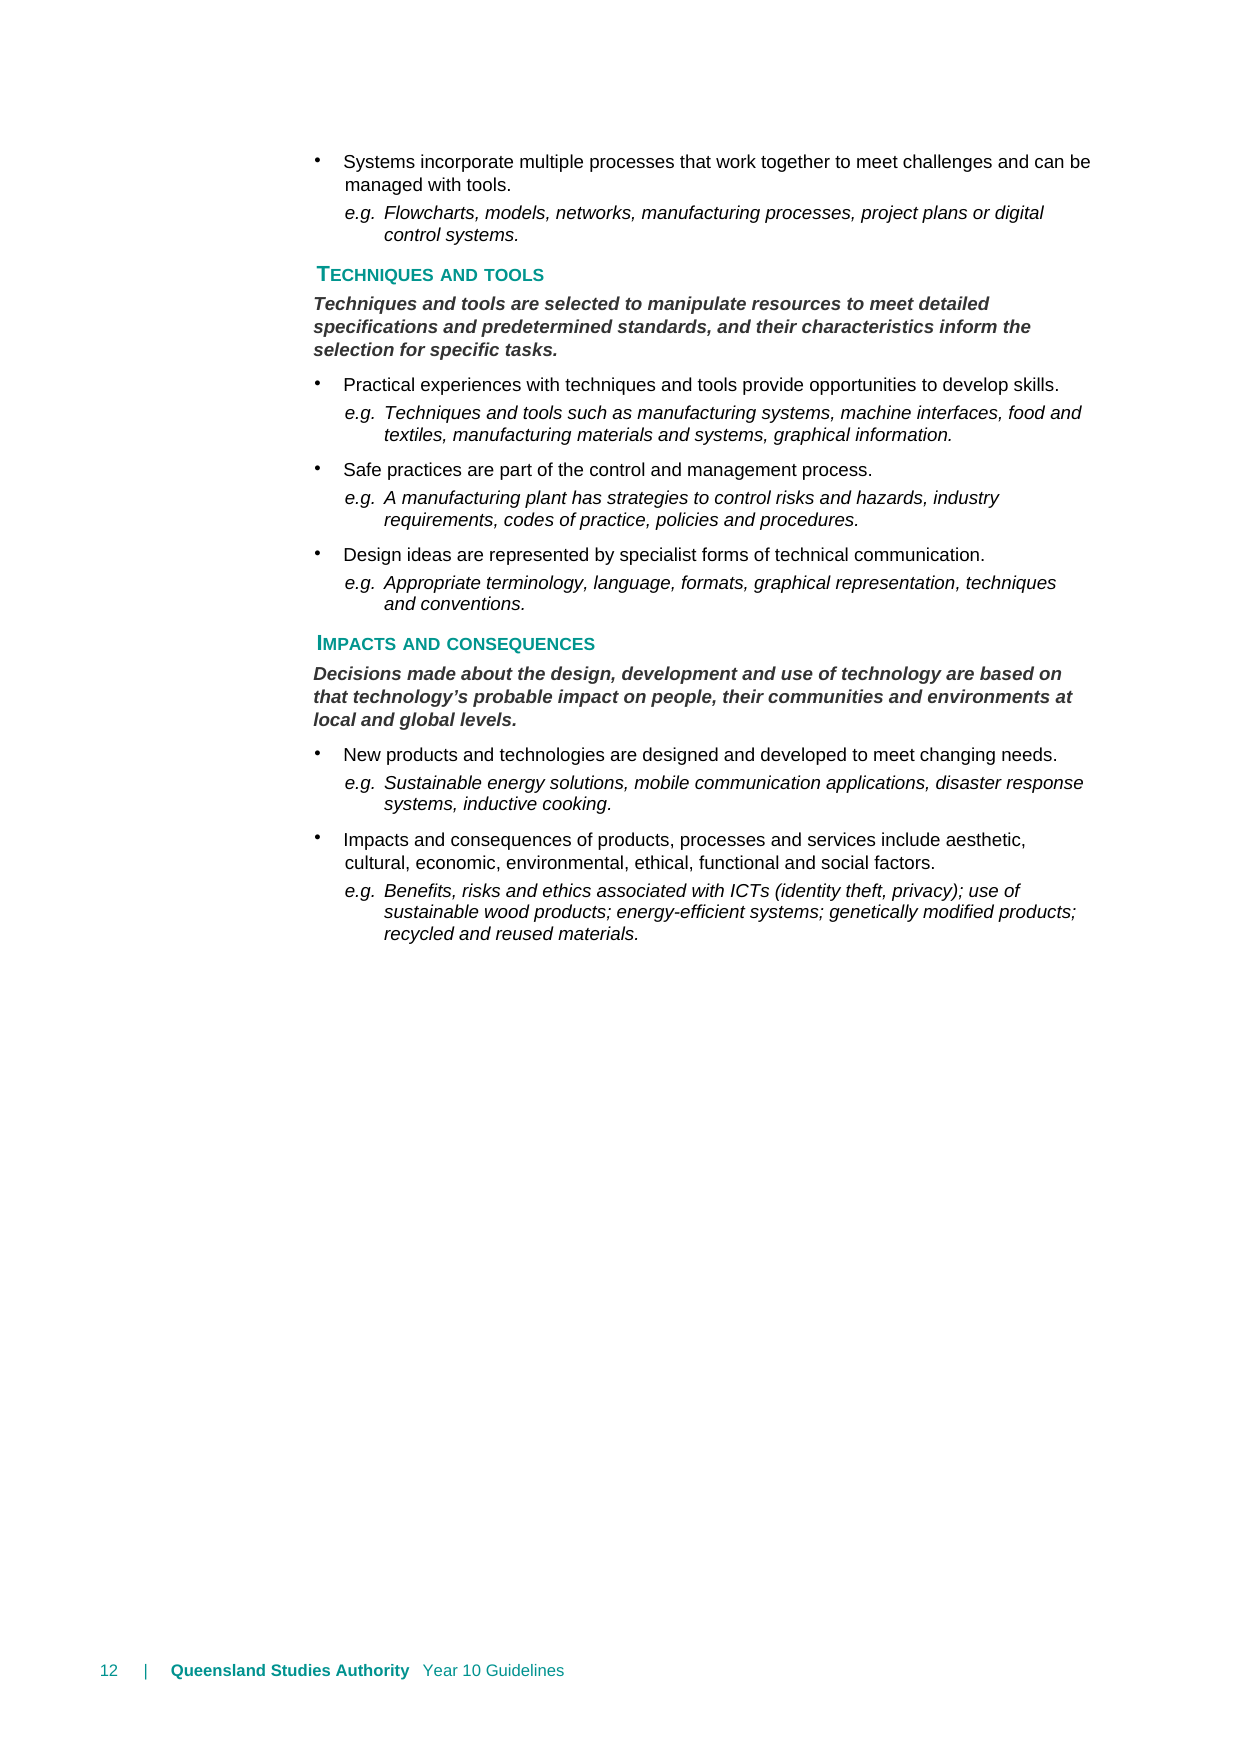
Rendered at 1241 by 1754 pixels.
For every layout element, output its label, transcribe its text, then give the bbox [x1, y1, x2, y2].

text Safe practices are part of the control and management process. [315, 458, 1092, 481]
text Practical experiences with techniques and tools provide opportunities to develop skills. [315, 373, 1092, 396]
text Design ideas are represented by specialist forms of technical communication. [315, 542, 1092, 565]
text e.g. Flowcharts, models, networks, manufacturing processes, project plans or digital control systems. [344, 202, 1092, 245]
subtitle Impacts and consequences [316, 627, 1092, 655]
text e.g. Sustainable energy solutions, mobile communication applications, disaster response systems, inductive cooking. [344, 772, 1092, 815]
text e.g. Techniques and tools such as manufacturing systems, machine interfaces, food and textiles, manufacturing materials and systems, graphical information. [344, 402, 1092, 445]
text Techniques and tools are selected to manipulate resources to meet detailed specifications and predetermined standards, and their characteristics inform the selection for specific tasks. [313, 292, 1092, 360]
subtitle Techniques and tools [316, 257, 1092, 286]
text Systems incorporate multiple processes that work together to meet challenges and can be managed with tools. [315, 150, 1092, 196]
text Decisions made about the design, development and use of technology are based on that technology’s probable impact on people, their communities and environments at local and global levels. [313, 661, 1092, 730]
text e.g. Benefits, risks and ethics associated with ICTs (identity theft, privacy); use of sustainable wood products; energy-efficient systems; genetically modified products; recycled and reused materials. [344, 879, 1092, 944]
text Impacts and consequences of products, processes and services include aesthetic, cultural, economic, environmental, ethical, functional and social factors. [315, 827, 1092, 873]
text New products and technologies are designed and developed to meet changing needs. [315, 742, 1092, 765]
text e.g. Appropriate terminology, language, formats, graphical representation, techniques and conventions. [344, 572, 1092, 615]
text e.g. A manufacturing plant has strategies to control risks and hazards, industry requirements, codes of practice, policies and procedures. [344, 487, 1092, 530]
